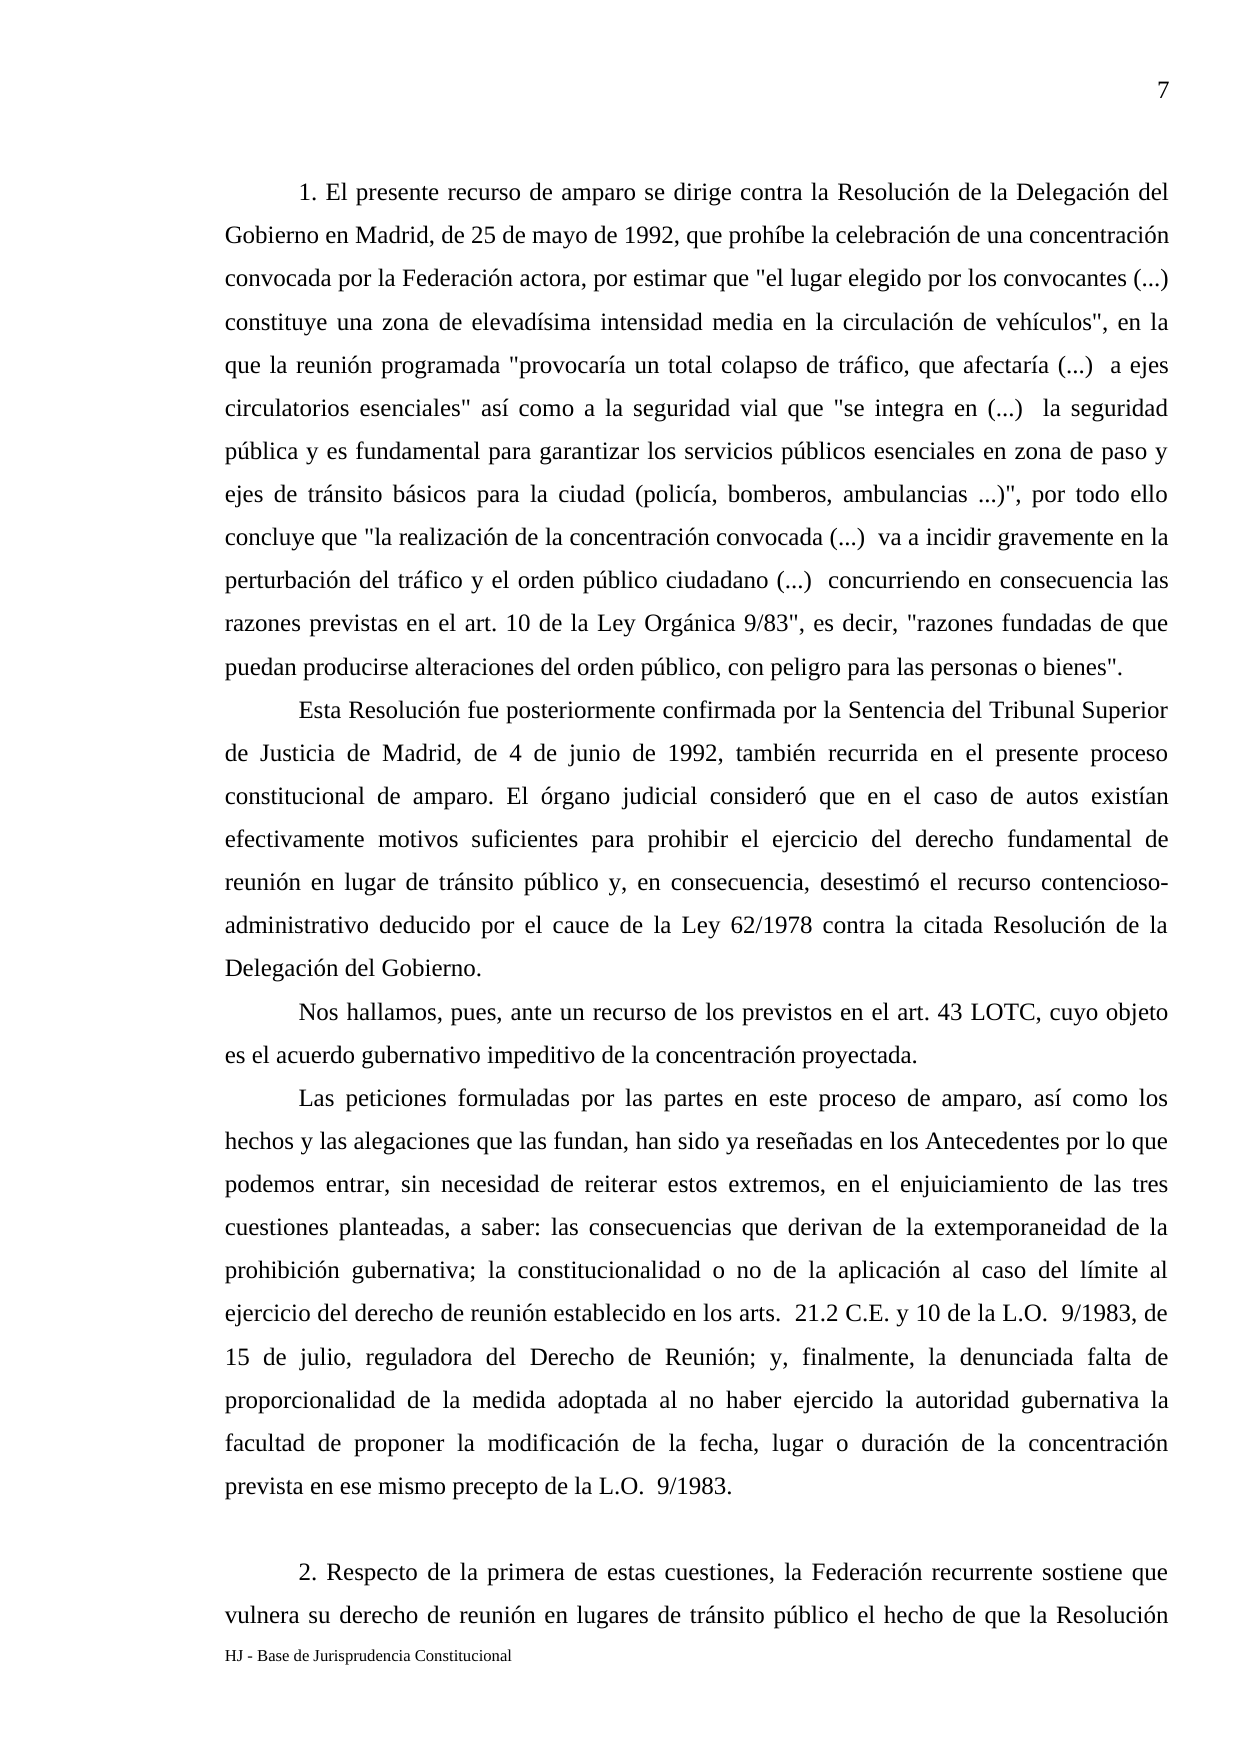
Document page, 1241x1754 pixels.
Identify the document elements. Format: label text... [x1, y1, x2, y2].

text Esta Resolución fue posteriormente confirmada por la Sentencia del Tribunal Superior de Justicia de Madrid, de 4 de junio de 1992, también recurrida en el presente proceso constitucional de amparo. El órgano judicial consideró que en el caso de autos existían efectivamente motivos suficientes para prohibir el ejercicio del derecho fundamental de reunión en lugar de tránsito público y, en consecuencia, desestimó el recurso contencioso- administrativo deducido por el cauce de la Ley 62/1978 contra la citada Resolución de la Delegación del Gobierno. [224, 695, 1169, 982]
text Las peticiones formuladas por las partes en este proceso de amparo, así como los hechos y las alegaciones que las fundan, han sido ya reseñadas en los Antecedentes por lo que podemos entrar, sin necesidad de reiterar estos extremos, en el enjuiciamiento de las tres cuestiones planteadas, a saber: las consecuencias que derivan de la extemporaneidad de la prohibición gubernativa; la constitucionalidad o no de la aplicación al caso del límite al ejercicio del derecho de reunión establecido en los arts. 21.2 C.E. y 10 de la L.O. 9/1983, de 15 de julio, reguladora del Derecho de Reunión; y, finalmente, la denunciada falta de proporcionalidad de la medida adoptada al no haber ejercido la autoridad gubernativa la facultad de proponer la modificación de la fecha, lugar o duración de la concentración prevista en ese mismo precepto de la L.O. 9/1983. [224, 1083, 1169, 1500]
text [224, 1557, 1169, 1629]
text 1. El presente recurso de amparo se dirige contra la Resolución de la Delegación del Gobierno en Madrid, de 25 de mayo de 1992, que prohíbe la celebración de una concentración convocada por la Federación actora, por estimar que "el lugar elegido por los convocantes (...) constituye una zona de elevadísima intensidad media en la circulación de vehículos", en la que la reunión programada "provocaría un total colapso de tráfico, que afectaría (...) a ejes circulatorios esenciales" así como a la seguridad vial que "se integra en (...) la seguridad pública y es fundamental para garantizar los servicios públicos esenciales en zona de paso y ejes de tránsito básicos para la ciudad (policía, bomberos, ambulancias ...)", por todo ello concluye que "la realización de la concentración convocada (...) va a incidir gravemente en la perturbación del tráfico y el orden público ciudadano (...) concurriendo en consecuencia las razones previstas en el art. 10 de la Ley Orgánica 9/83", es decir, "razones fundadas de que puedan producirse alteraciones del orden público, con peligro para las personas o bienes". [224, 177, 1169, 680]
text Nos hallamos, pues, ante un recurso de los previstos en el art. 43 LOTC, cuyo objeto es el acuerdo gubernativo impeditivo de la concentración proyectada. [224, 997, 1169, 1068]
